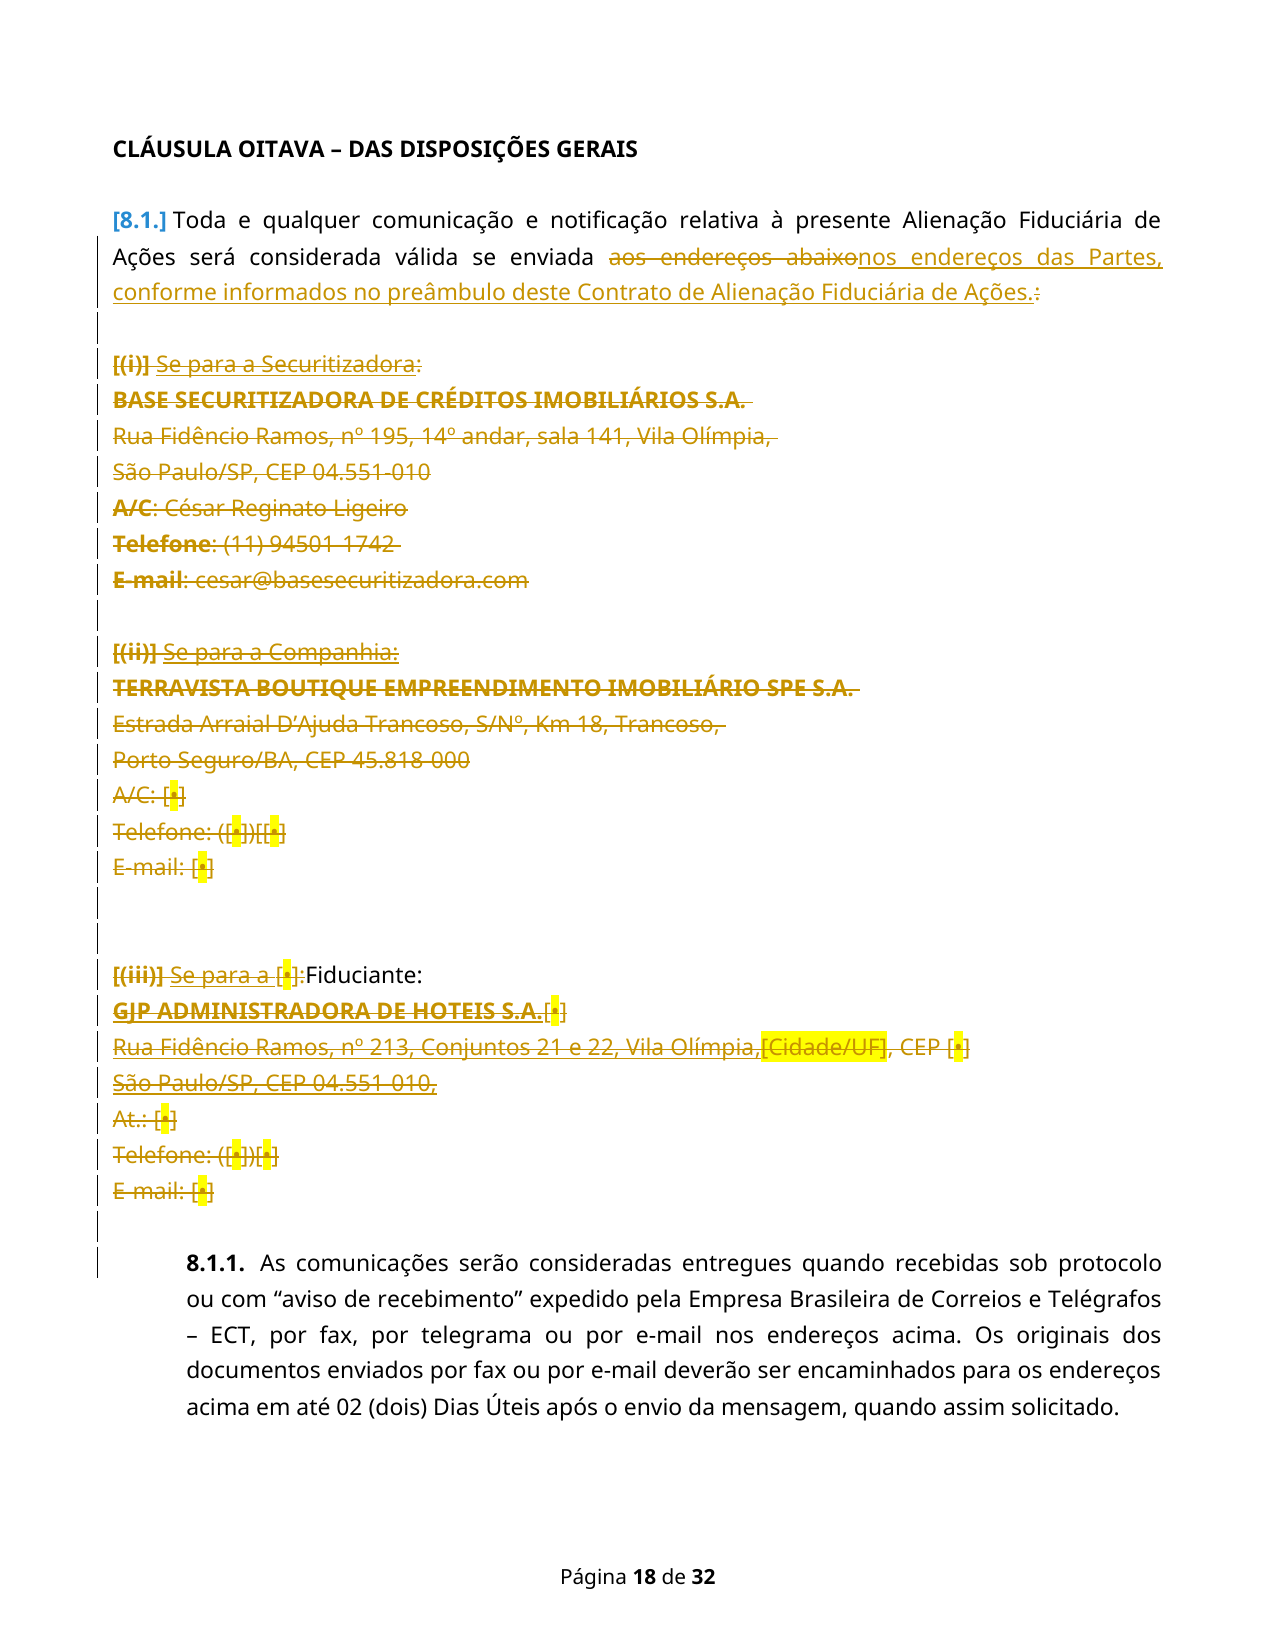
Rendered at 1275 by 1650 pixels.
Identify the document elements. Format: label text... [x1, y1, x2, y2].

list As comunicações serão consideradas entregues quando recebidas sob protocolo ou com “aviso de recebimento” expedido pela Empresa Brasileira de Correios e Telégrafos – ECT, por fax, por telegrama ou por e-mail nos endereços acima. Os originais dos documentos enviados por fax ou por e-mail deverão ser encaminhados para os endereços acima em até 02 (dois) Dias Úteis após o envio da mensagem, quando assim solicitado. [186, 1247, 1163, 1422]
list Toda e qualquer comunicação e notificação relativa à presente Alienação Fiduciária de Ações será considerada válida se enviada [112, 204, 1163, 308]
text CLÁUSULA OITAVA – DAS DISPOSIÇÕES GERAIS [112, 133, 1163, 164]
